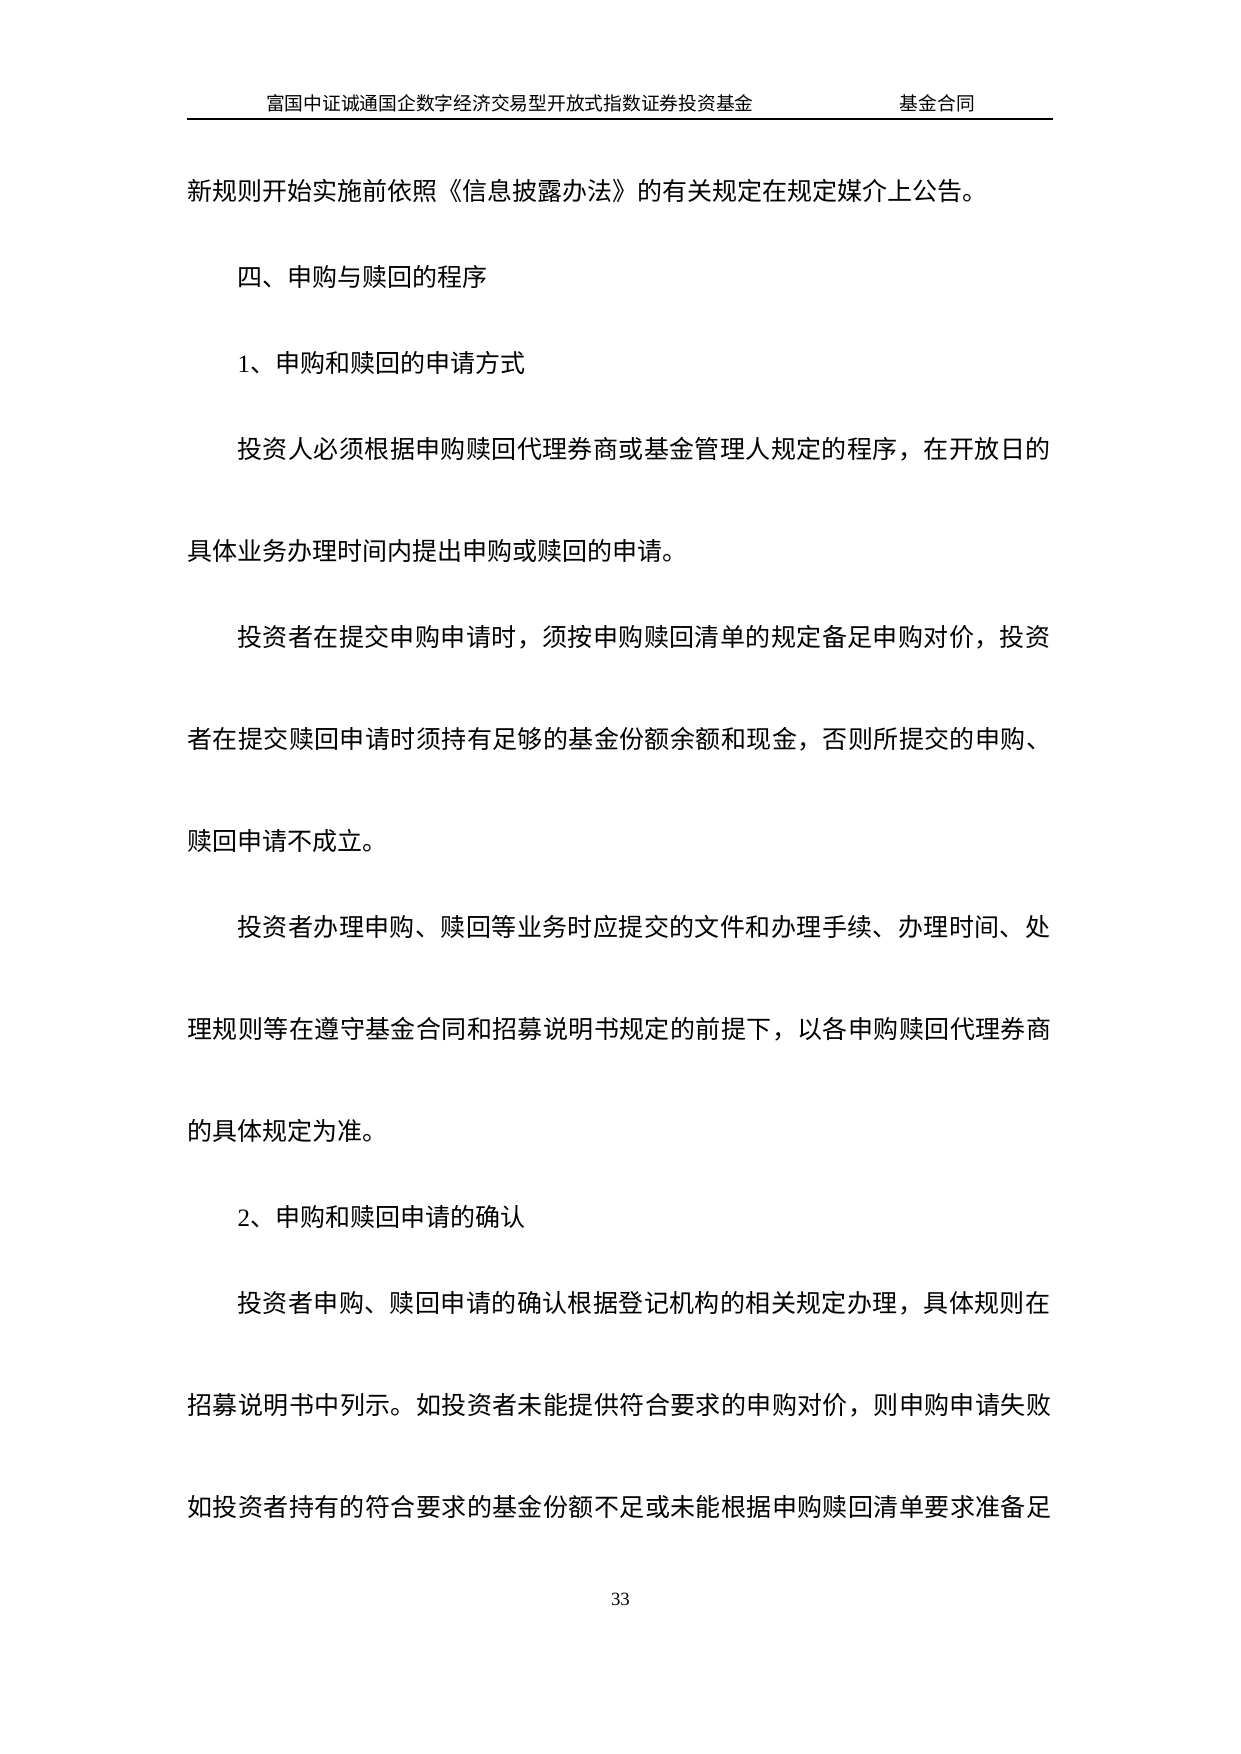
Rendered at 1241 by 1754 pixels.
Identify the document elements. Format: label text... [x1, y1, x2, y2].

text 2、申购和赎回申请的确认 [187, 1181, 1053, 1249]
text 投资人必须根据申购赎回代理券商或基金管理人规定的程序，在开放日的具体业务办理时间内提出申购或赎回的申请。 [187, 414, 1053, 584]
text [187, 1267, 1053, 1539]
text 四、申购与赎回的程序 [187, 242, 1053, 310]
text 投资者在提交申购申请时，须按申购赎回清单的规定备足申购对价，投资者在提交赎回申请时须持有足够的基金份额余额和现金，否则所提交的申购、赎回申请不成立。 [187, 602, 1053, 873]
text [187, 156, 1053, 224]
text 投资者办理申购、赎回等业务时应提交的文件和办理手续、办理时间、处理规则等在遵守基金合同和招募说明书规定的前提下，以各申购赎回代理券商的具体规定为准。 [187, 892, 1053, 1163]
text 1、申购和赎回的申请方式 [187, 328, 1053, 396]
